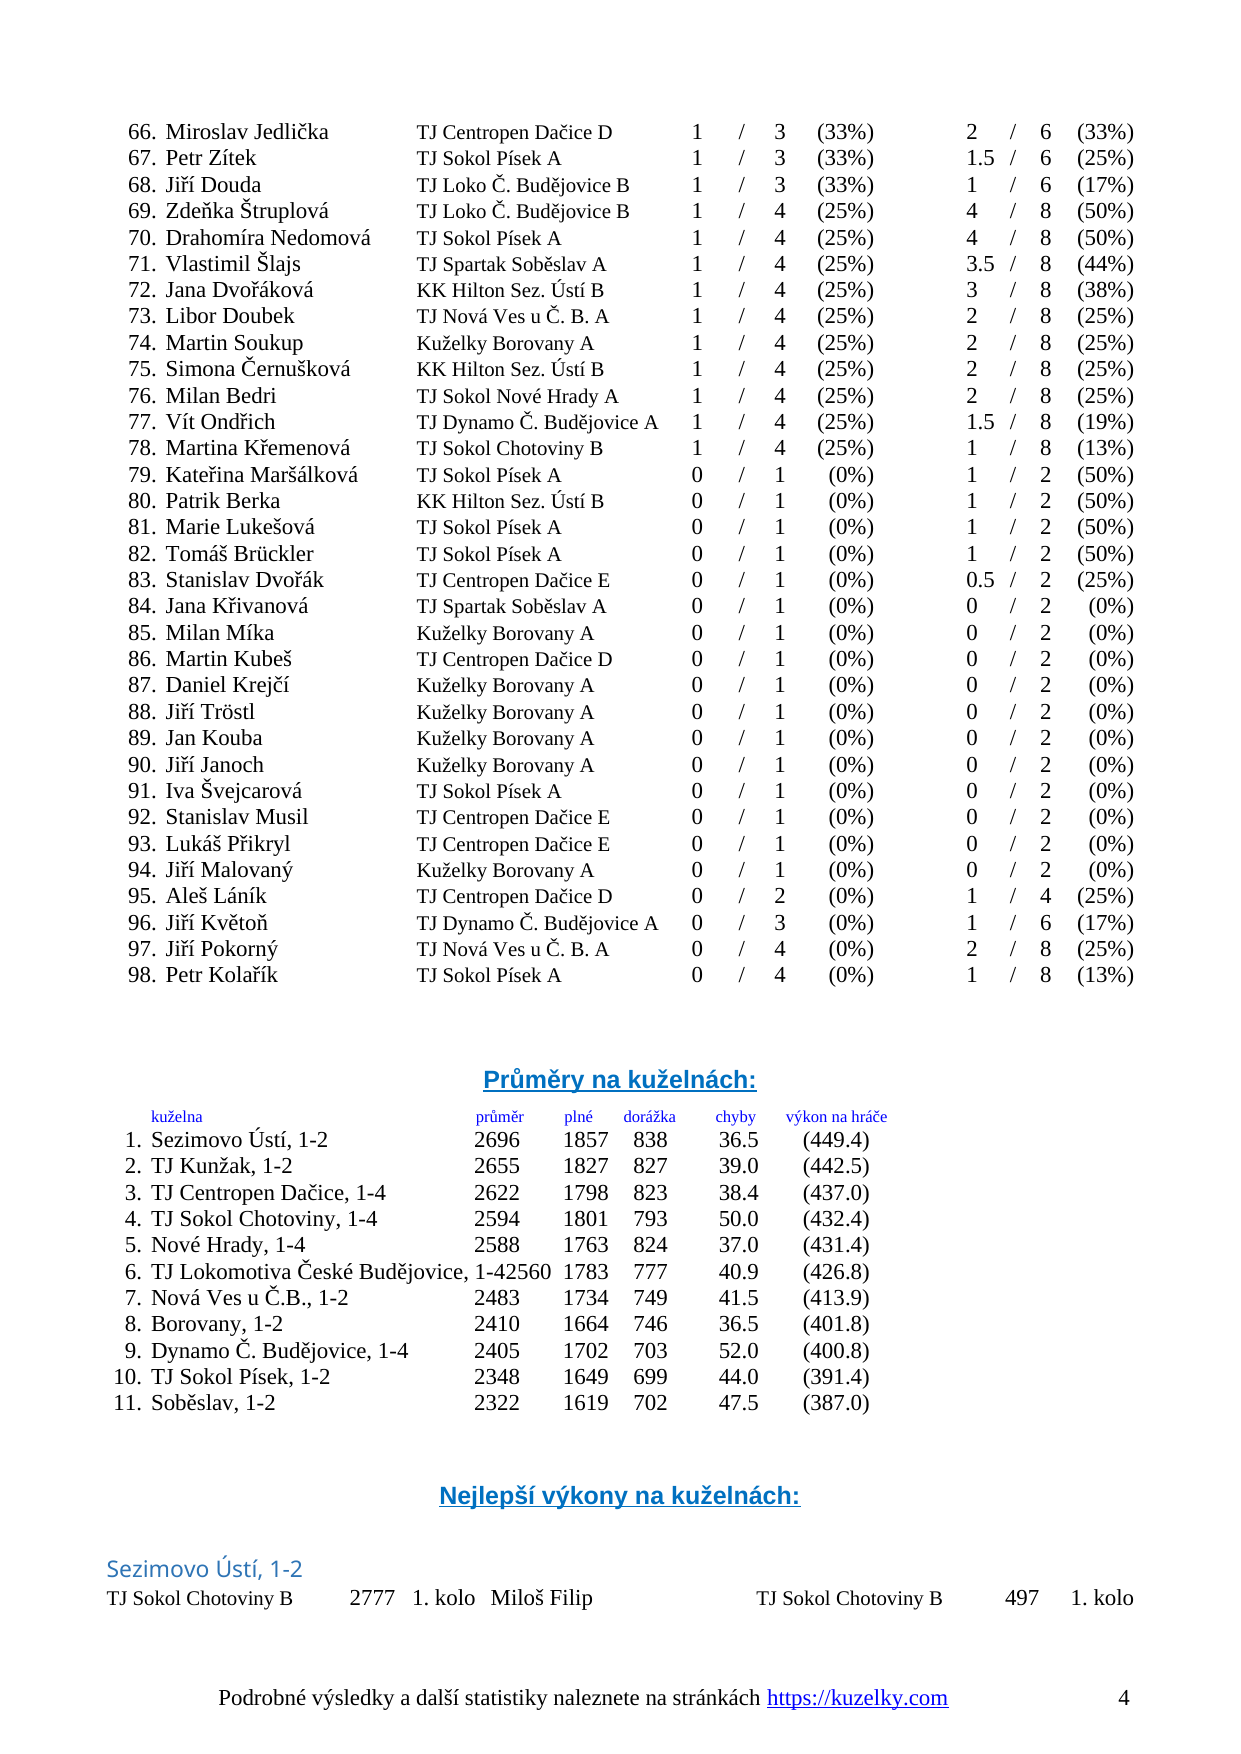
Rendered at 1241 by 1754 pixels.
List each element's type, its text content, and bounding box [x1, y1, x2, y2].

text 80. Patrik Berka KK Hilton Sez. Ústí B 0 / 1 (0%) 1 / 2 (50%) [106, 487, 1134, 513]
text 11. Soběslav, 1-2 2322 1619 702 47.5 (387.0) [106, 1389, 1134, 1416]
text 7. Nová Ves u Č.B., 1-2 2483 1734 749 41.5 (413.9) [106, 1284, 1134, 1310]
text 89. Jan Kouba Kuželky Borovany A 0 / 1 (0%) 0 / 2 (0%) [106, 724, 1134, 751]
text 79. Kateřina Maršálková TJ Sokol Písek A 0 / 1 (0%) 1 / 2 (50%) [106, 461, 1134, 487]
text 69. Zdeňka Štruplová TJ Loko Č. Budějovice B 1 / 4 (25%) 4 / 8 (50%) [106, 197, 1134, 223]
text 8. Borovany, 1-2 2410 1664 746 36.5 (401.8) [106, 1310, 1134, 1337]
text TJ Sokol Chotoviny B 2777 1. kolo Miloš Filip TJ Sokol Chotoviny B 497 1. kolo [106, 1584, 1134, 1610]
text 10. TJ Sokol Písek, 1-2 2348 1649 699 44.0 (391.4) [106, 1363, 1134, 1389]
text 1. Sezimovo Ústí, 1-2 2696 1857 838 36.5 (449.4) [106, 1126, 1134, 1152]
text 98. Petr Kolařík TJ Sokol Písek A 0 / 4 (0%) 1 / 8 (13%) [106, 961, 1134, 988]
text 94. Jiří Malovaný Kuželky Borovany A 0 / 1 (0%) 0 / 2 (0%) [106, 856, 1134, 882]
text 3. TJ Centropen Dačice, 1-4 2622 1798 823 38.4 (437.0) [106, 1179, 1134, 1205]
text 4. TJ Sokol Chotoviny, 1-4 2594 1801 793 50.0 (432.4) [106, 1205, 1134, 1231]
text 85. Milan Míka Kuželky Borovany A 0 / 1 (0%) 0 / 2 (0%) [106, 619, 1134, 645]
text 68. Jiří Douda TJ Loko Č. Budějovice B 1 / 3 (33%) 1 / 6 (17%) [106, 171, 1134, 197]
text Průměry na kuželnách: [94, 1066, 1145, 1094]
text 70. Drahomíra Nedomová TJ Sokol Písek A 1 / 4 (25%) 4 / 8 (50%) [106, 223, 1134, 250]
text 67. Petr Zítek TJ Sokol Písek A 1 / 3 (33%) 1.5 / 6 (25%) [106, 144, 1134, 171]
text 84. Jana Křivanová TJ Spartak Soběslav A 0 / 1 (0%) 0 / 2 (0%) [106, 592, 1134, 619]
text 2. TJ Kunžak, 1-2 2655 1827 827 39.0 (442.5) [106, 1152, 1134, 1179]
text 81. Marie Lukešová TJ Sokol Písek A 0 / 1 (0%) 1 / 2 (50%) [106, 513, 1134, 540]
text 9. Dynamo Č. Budějovice, 1-4 2405 1702 703 52.0 (400.8) [106, 1337, 1134, 1363]
text 75. Simona Černušková KK Hilton Sez. Ústí B 1 / 4 (25%) 2 / 8 (25%) [106, 355, 1134, 382]
text 87. Daniel Krejčí Kuželky Borovany A 0 / 1 (0%) 0 / 2 (0%) [106, 672, 1134, 698]
text 72. Jana Dvořáková KK Hilton Sez. Ústí B 1 / 4 (25%) 3 / 8 (38%) [106, 276, 1134, 303]
subtitle Sezimovo Ústí, 1-2 [106, 1553, 1134, 1584]
text 83. Stanislav Dvořák TJ Centropen Dačice E 0 / 1 (0%) 0.5 / 2 (25%) [106, 566, 1134, 592]
text 91. Iva Švejcarová TJ Sokol Písek A 0 / 1 (0%) 0 / 2 (0%) [106, 777, 1134, 803]
text 78. Martina Křemenová TJ Sokol Chotoviny B 1 / 4 (25%) 1 / 8 (13%) [106, 434, 1134, 461]
text 71. Vlastimil Šlajs TJ Spartak Soběslav A 1 / 4 (25%) 3.5 / 8 (44%) [106, 250, 1134, 276]
text 86. Martin Kubeš TJ Centropen Dačice D 0 / 1 (0%) 0 / 2 (0%) [106, 645, 1134, 672]
text kuželna průměr plné dorážka chyby výkon na hráče [106, 1107, 1134, 1126]
text 66. Miroslav Jedlička TJ Centropen Dačice D 1 / 3 (33%) 2 / 6 (33%) [106, 118, 1134, 144]
text 77. Vít Ondřich TJ Dynamo Č. Budějovice A 1 / 4 (25%) 1.5 / 8 (19%) [106, 408, 1134, 434]
text 5. Nové Hrady, 1-4 2588 1763 824 37.0 (431.4) [106, 1231, 1134, 1258]
text 73. Libor Doubek TJ Nová Ves u Č. B. A 1 / 4 (25%) 2 / 8 (25%) [106, 303, 1134, 329]
text 82. Tomáš Brückler TJ Sokol Písek A 0 / 1 (0%) 1 / 2 (50%) [106, 540, 1134, 566]
text 93. Lukáš Přikryl TJ Centropen Dačice E 0 / 1 (0%) 0 / 2 (0%) [106, 830, 1134, 856]
text 96. Jiří Květoň TJ Dynamo Č. Budějovice A 0 / 3 (0%) 1 / 6 (17%) [106, 909, 1134, 935]
text 74. Martin Soukup Kuželky Borovany A 1 / 4 (25%) 2 / 8 (25%) [106, 329, 1134, 355]
text 88. Jiří Tröstl Kuželky Borovany A 0 / 1 (0%) 0 / 2 (0%) [106, 698, 1134, 724]
text 92. Stanislav Musil TJ Centropen Dačice E 0 / 1 (0%) 0 / 2 (0%) [106, 803, 1134, 830]
text 95. Aleš Láník TJ Centropen Dačice D 0 / 2 (0%) 1 / 4 (25%) [106, 882, 1134, 909]
text 6. TJ Lokomotiva České Budějovice, 1-4 2560 1783 777 40.9 (426.8) [106, 1258, 1134, 1284]
text 76. Milan Bedri TJ Sokol Nové Hrady A 1 / 4 (25%) 2 / 8 (25%) [106, 382, 1134, 408]
text 97. Jiří Pokorný TJ Nová Ves u Č. B. A 0 / 4 (0%) 2 / 8 (25%) [106, 935, 1134, 961]
text 90. Jiří Janoch Kuželky Borovany A 0 / 1 (0%) 0 / 2 (0%) [106, 751, 1134, 777]
text Nejlepší výkony na kuželnách: [94, 1481, 1145, 1510]
